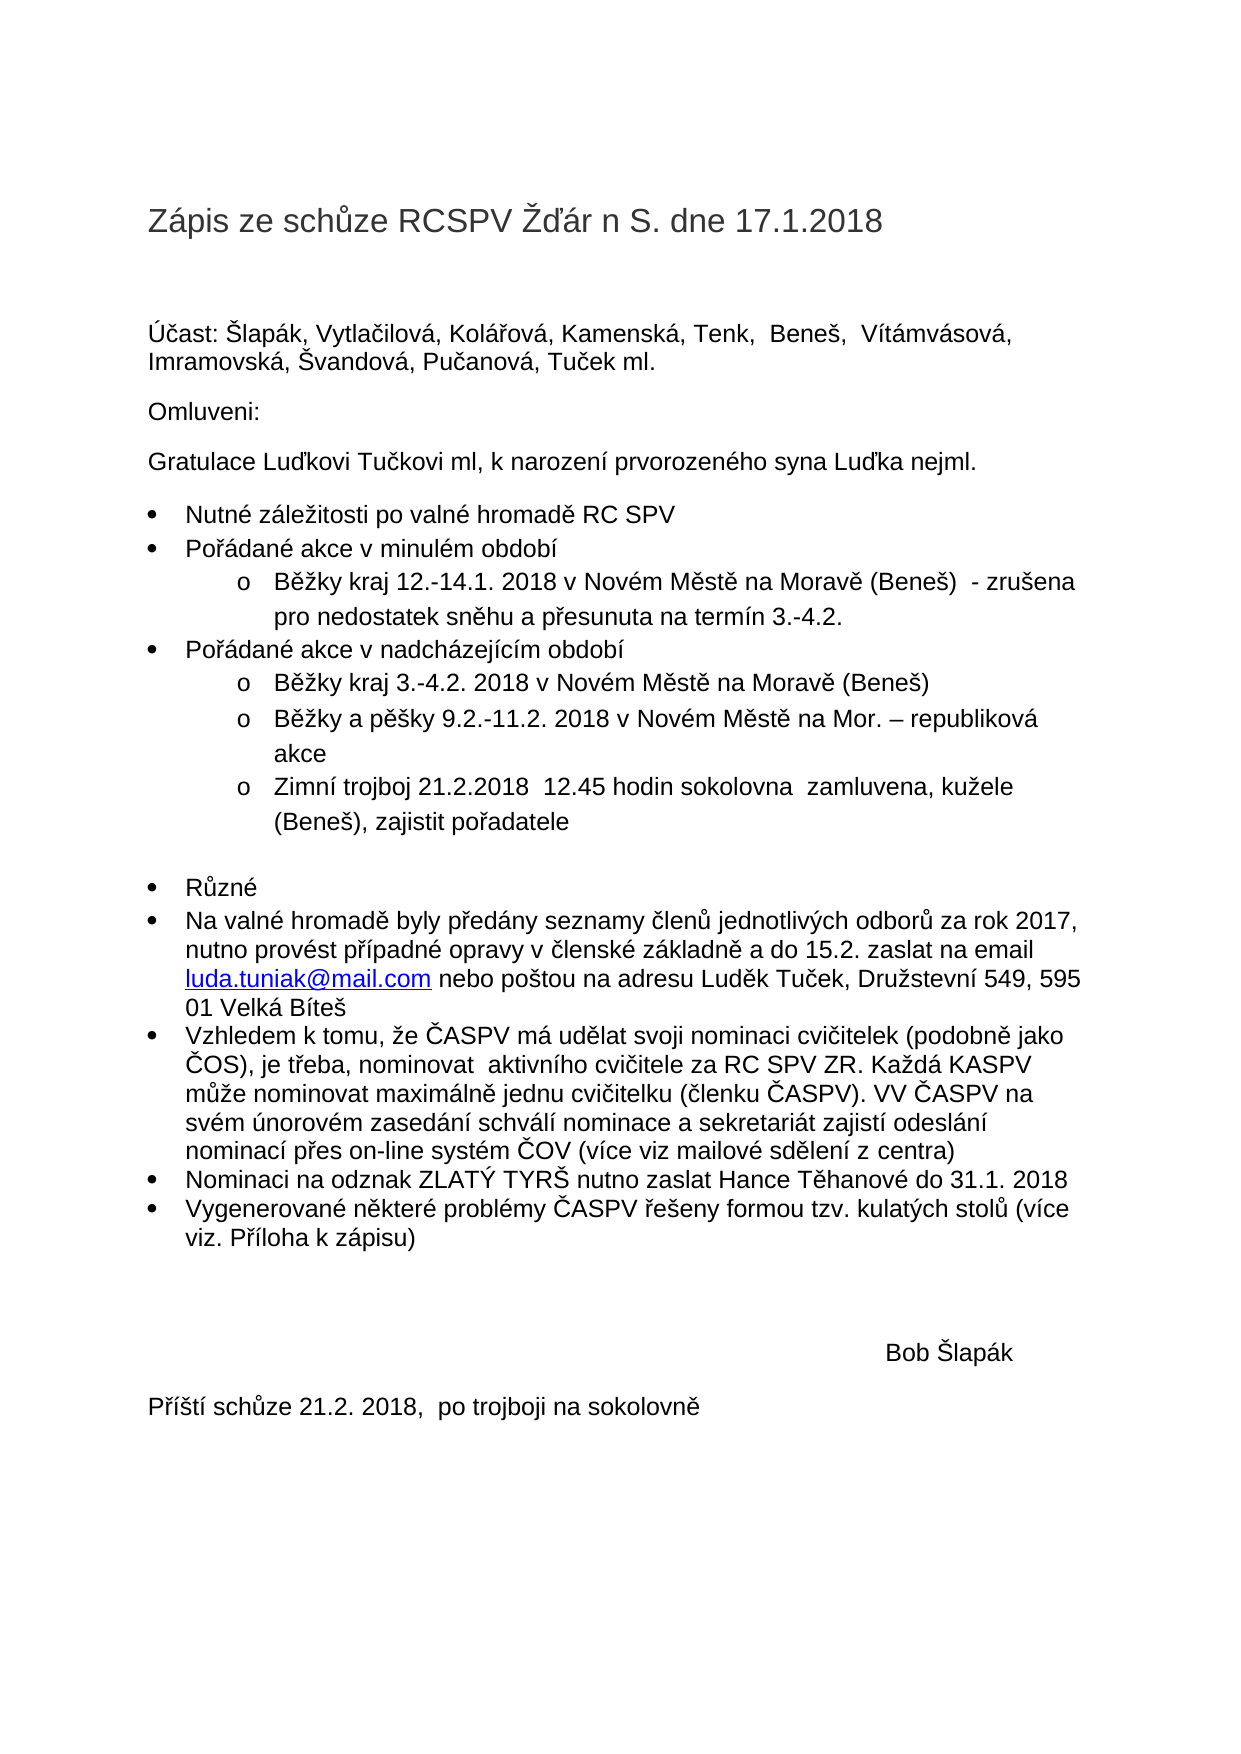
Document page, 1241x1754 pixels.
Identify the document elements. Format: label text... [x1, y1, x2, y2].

text Zápis ze schůze RCSPV Žďár n S. dne 17.1.2018 [148, 201, 1093, 239]
list Nominaci na odznak ZLATÝ TYRŠ nutno zaslat Hance Těhanové do 31.1. 2018 [148, 1165, 1093, 1194]
list Zimní trojboj 21.2.2018 12.45 hodin sokolovna zamluvena, kužele (Beneš), zajistit pořadatele [236, 772, 1093, 836]
list Pořádané akce v nadcházejícím období [148, 635, 1093, 664]
list Nutné záležitosti po valné hromadě RC SPV [148, 500, 1093, 529]
text Bob Šlapák [811, 1338, 1093, 1367]
list Vzhledem k tomu, že ČASPV má udělat svoji nominaci cvičitelek (podobně jako ČOS), je třeba, nominovat aktivního cvičitele za RC SPV ZR. Každá KASPV může nominovat maximálně jednu cvičitelku (členku ČASPV). VV ČASPV na svém únorovém zasedání schválí nominace a sekretariát zajistí odeslání nominací přes on-line systém ČOV (více viz mailové sdělení z centra) [148, 1021, 1093, 1165]
list Běžky kraj 3.-4.2. 2018 v Novém Městě na Moravě (Beneš) [236, 668, 1093, 699]
list Běžky a pěšky 9.2.-11.2. 2018 v Novém Městě na Mor. – republiková akce [236, 703, 1093, 767]
list Pořádané akce v minulém období [148, 533, 1093, 562]
list Běžky kraj 12.-14.1. 2018 v Novém Městě na Moravě (Beneš) - zrušena pro nedostatek sněhu a přesunuta na termín 3.-4.2. [236, 567, 1093, 631]
list Vygenerované některé problémy ČASPV řešeny formou tzv. kulatých stolů (více viz. Příloha k zápisu) [148, 1194, 1093, 1252]
text Příští schůze 21.2. 2018, po trojboji na sokolovně [148, 1392, 1093, 1421]
list Na valné hromadě byly předány seznamy členů jednotlivých odborů za rok 2017, nutno provést případné opravy v členské základně a do 15.2. zaslat na email luda.tuniak@mail.com nebo poštou na adresu Luděk Tuček, Družstevní 549, 595 01 Velká Bíteš [148, 906, 1093, 1021]
list Různé [148, 873, 1093, 902]
text Účast: Šlapák, Vytlačilová, Kolářová, Kamenská, Tenk, Beneš, Vítámvásová, Imramovská, Švandová, Pučanová, Tuček ml. [148, 319, 1093, 376]
text Gratulace Luďkovi Tučkovi ml, k narození prvorozeného syna Luďka nejml. [148, 447, 1093, 475]
text Omluveni: [148, 397, 1093, 426]
